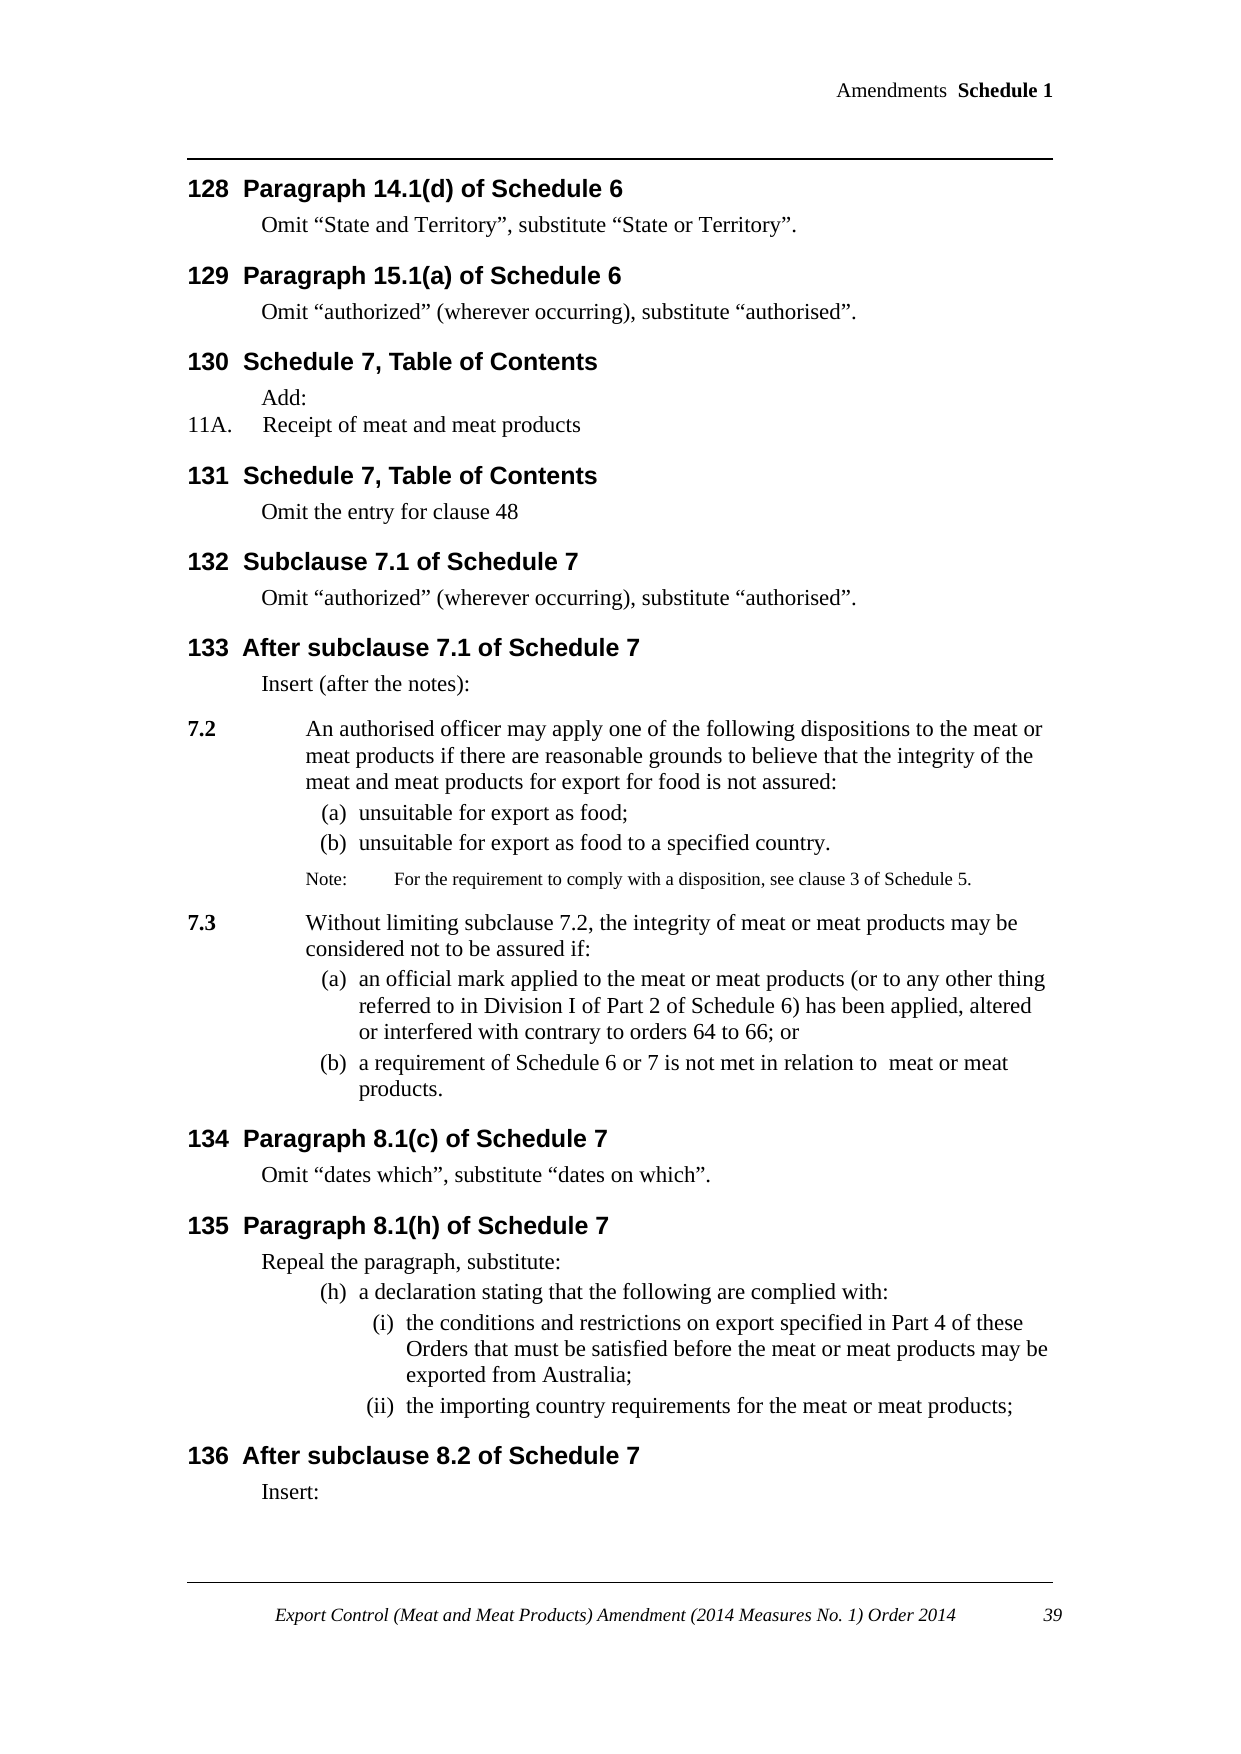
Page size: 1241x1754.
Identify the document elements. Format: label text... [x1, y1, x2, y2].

text Note: For the requirement to comply with a disposition, see clause 3 of Schedule 5. [305, 868, 1053, 890]
text Omit “authorized” (wherever occurring), substitute “authorised”. [261, 584, 1053, 610]
text 11A. Receipt of meat and meat products [187, 411, 1053, 438]
text (b) a requirement of Schedule 6 or 7 is not met in relation to meat or meat products. [187, 1049, 1053, 1101]
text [261, 212, 1053, 238]
text (i) the conditions and restrictions on export specified in Part 4 of these Orders that must be satisfied before the meat or meat products may be exported from Australia; [187, 1309, 1053, 1388]
text Repeal the paragraph, substitute: [261, 1248, 1053, 1274]
text Add: [261, 384, 1053, 411]
text (h) a declaration stating that the following are complied with: [187, 1278, 1053, 1305]
text 129 Paragraph 15.1(a) of Schedule 6 [187, 261, 1053, 289]
text Omit “dates which”, substitute “dates on which”. [261, 1161, 1053, 1188]
text 7.2 An authorised officer may apply one of the following dispositions to the meat or meat products if there are reasonable grounds to believe that the integrity of the meat and meat products for export for food is not assured: [187, 716, 1053, 794]
text 136 After subclause 8.2 of Schedule 7 [187, 1441, 1053, 1470]
text (a) unsuitable for export as food; [187, 799, 1053, 825]
text 128 Paragraph 14.1(d) of Schedule 6 [187, 174, 1053, 203]
text 134 Paragraph 8.1(c) of Schedule 7 [187, 1124, 1053, 1153]
text 131 Schedule 7, Table of Contents [187, 461, 1053, 489]
text Insert (after the notes): [261, 670, 1053, 697]
text 132 Subclause 7.1 of Schedule 7 [187, 547, 1053, 576]
text 133 After subclause 7.1 of Schedule 7 [187, 633, 1053, 662]
text Omit “authorized” (wherever occurring), substitute “authorised”. [261, 298, 1053, 324]
text Omit the entry for clause 48 [261, 498, 1053, 524]
text 130 Schedule 7, Table of Contents [187, 347, 1053, 376]
text 135 Paragraph 8.1(h) of Schedule 7 [187, 1211, 1053, 1239]
text (a) an official mark applied to the meat or meat products (or to any other thing referred to in Division I of Part 2 of Schedule 6) has been applied, altered or interfered with contrary to orders 64 to 66; or [187, 966, 1053, 1044]
text (ii) the importing country requirements for the meat or meat products; [187, 1392, 1053, 1418]
text Insert: [261, 1478, 1053, 1505]
text (b) unsuitable for export as food to a specified country. [187, 829, 1053, 856]
text 7.3 Without limiting subclause 7.2, the integrity of meat or meat products may be considered not to be assured if: [187, 909, 1053, 961]
